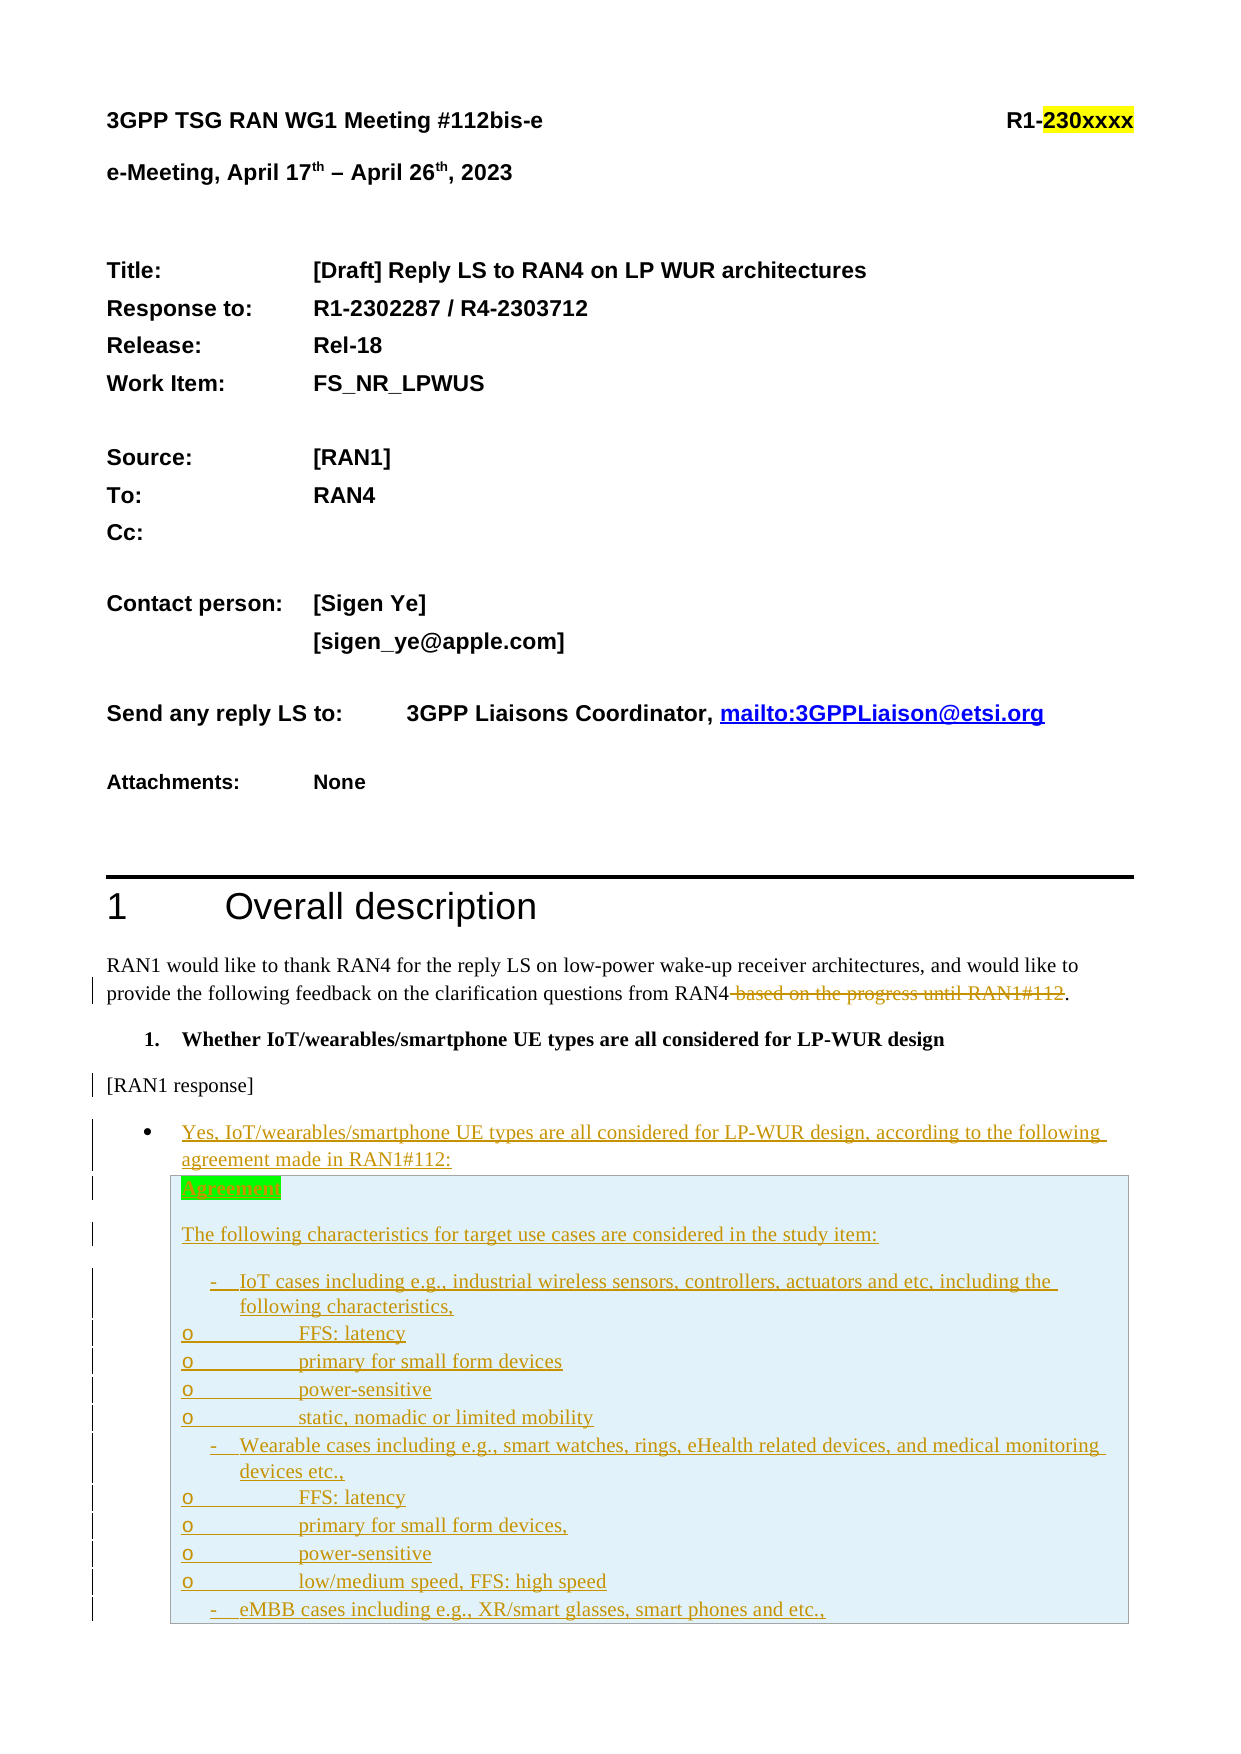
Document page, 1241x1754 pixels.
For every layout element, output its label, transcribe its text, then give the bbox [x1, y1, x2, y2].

text e-Meeting, April 17th – April 26th, 2023 [106, 158, 1134, 185]
text RAN1 would like to thank RAN4 for the reply LS on low-power wake-up receiver architectures, and would like to provide the following feedback on the clarification questions from RAN4. [106, 953, 1134, 1004]
text Attachments: None [106, 770, 1134, 794]
list Whether IoT/wearables/smartphone UE types are all considered for LP-WUR design [144, 1027, 1134, 1051]
text Source: [RAN1] [106, 444, 1134, 471]
text [sigen_ye@apple.com] [106, 627, 1134, 654]
text Response to: R1-2302287 / R4-2303712 [106, 294, 1134, 321]
text [RAN1 response] [106, 1073, 1134, 1097]
text To: RAN4 [106, 481, 1134, 508]
text 3GPP TSG RAN WG1 Meeting #112bis-e R1-230xxxx [106, 106, 1043, 133]
text Contact person: [Sigen Ye] [106, 590, 1134, 617]
text Title: [Draft] Reply LS to RAN4 on LP WUR architectures [106, 257, 1134, 284]
subtitle 1 Overall description [106, 879, 1134, 928]
text Send any reply LS to: 3GPP Liaisons Coordinator, mailto:3GPPLiaison@etsi.org [106, 699, 1134, 726]
text Work Item: FS_NR_LPWUS [106, 369, 1134, 396]
text Release: Rel-18 [106, 331, 1134, 358]
text Cc: [106, 518, 1134, 546]
